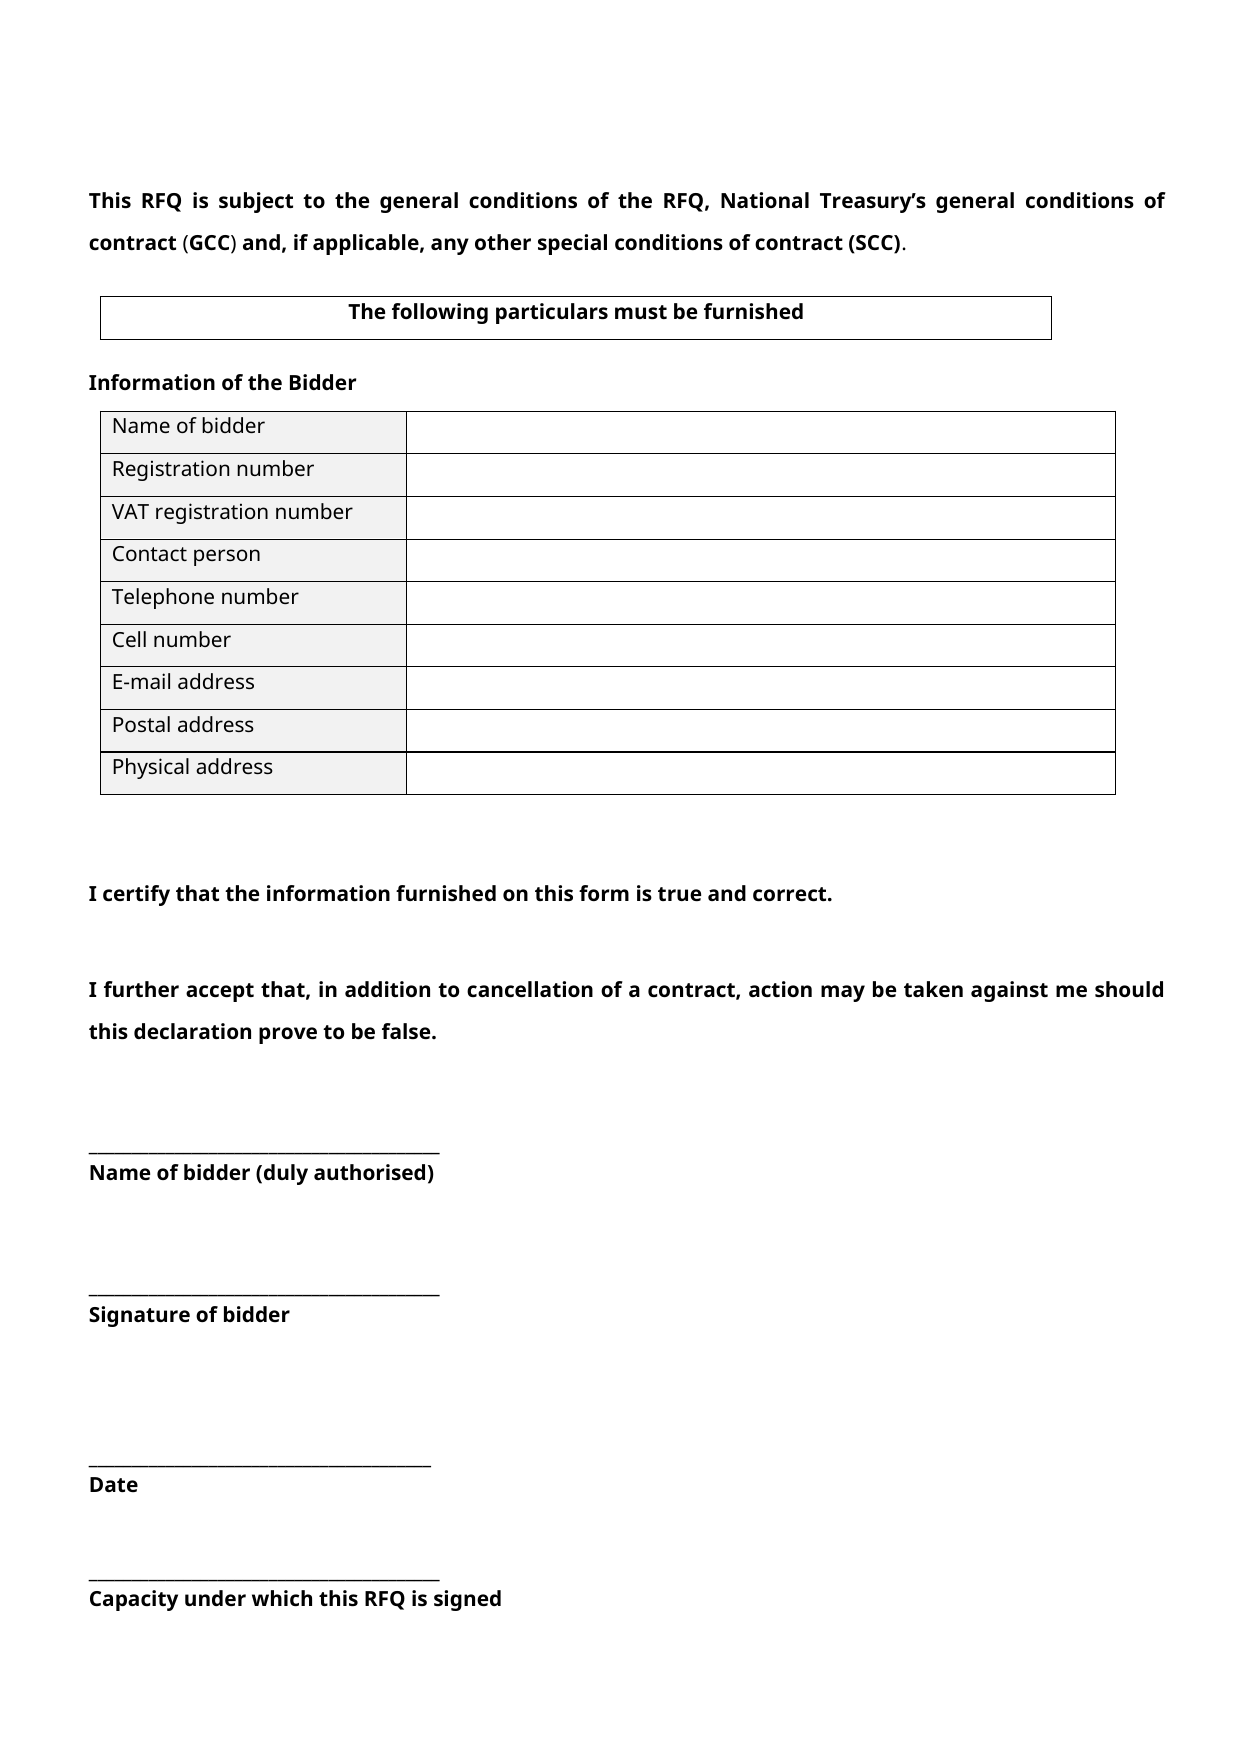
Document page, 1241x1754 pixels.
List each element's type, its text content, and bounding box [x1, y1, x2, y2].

table_cell [407, 540, 1115, 581]
table_header Name of bidder [101, 412, 406, 453]
table_cell Physical address [101, 753, 406, 794]
table_cell [407, 625, 1115, 666]
text This RFQ is subject to the general conditions of the RFQ, National Treasury’s general conditions of contract (GCC) and, if applicable, any other special conditions of contract (SCC). [89, 186, 1166, 257]
text Date [89, 1471, 1166, 1499]
table_cell [407, 454, 1115, 496]
text Name of bidder (duly authorised) [89, 1158, 1166, 1186]
table_cell Contact person [101, 540, 406, 581]
table_cell Cell number [101, 625, 406, 666]
text Information of the Bidder [89, 368, 1166, 396]
text Signature of bidder [89, 1300, 1166, 1328]
text ________________________________________ [89, 1442, 1166, 1471]
table_header [407, 412, 1115, 453]
table_cell VAT registration number [101, 497, 406, 538]
table_cell [407, 710, 1115, 751]
text Capacity under which this RFQ is signed [89, 1584, 1166, 1613]
text I certify that the information furnished on this form is true and correct. [89, 879, 1166, 907]
text _________________________________________ [89, 1271, 1166, 1300]
table_cell Postal address [101, 710, 406, 751]
table_cell E-mail address [101, 667, 406, 709]
table_header The following particulars must be furnished [101, 297, 1051, 338]
table_cell [407, 582, 1115, 624]
text _________________________________________ [89, 1556, 1166, 1584]
table_cell Registration number [101, 454, 406, 496]
text _________________________________________ [89, 1129, 1166, 1158]
table_cell [407, 753, 1115, 794]
text I further accept that, in addition to cancellation of a contract, action may be taken against me should this declaration prove to be false. [89, 975, 1166, 1046]
table_cell Telephone number [101, 582, 406, 624]
table_cell [407, 497, 1115, 538]
table_cell [407, 667, 1115, 709]
